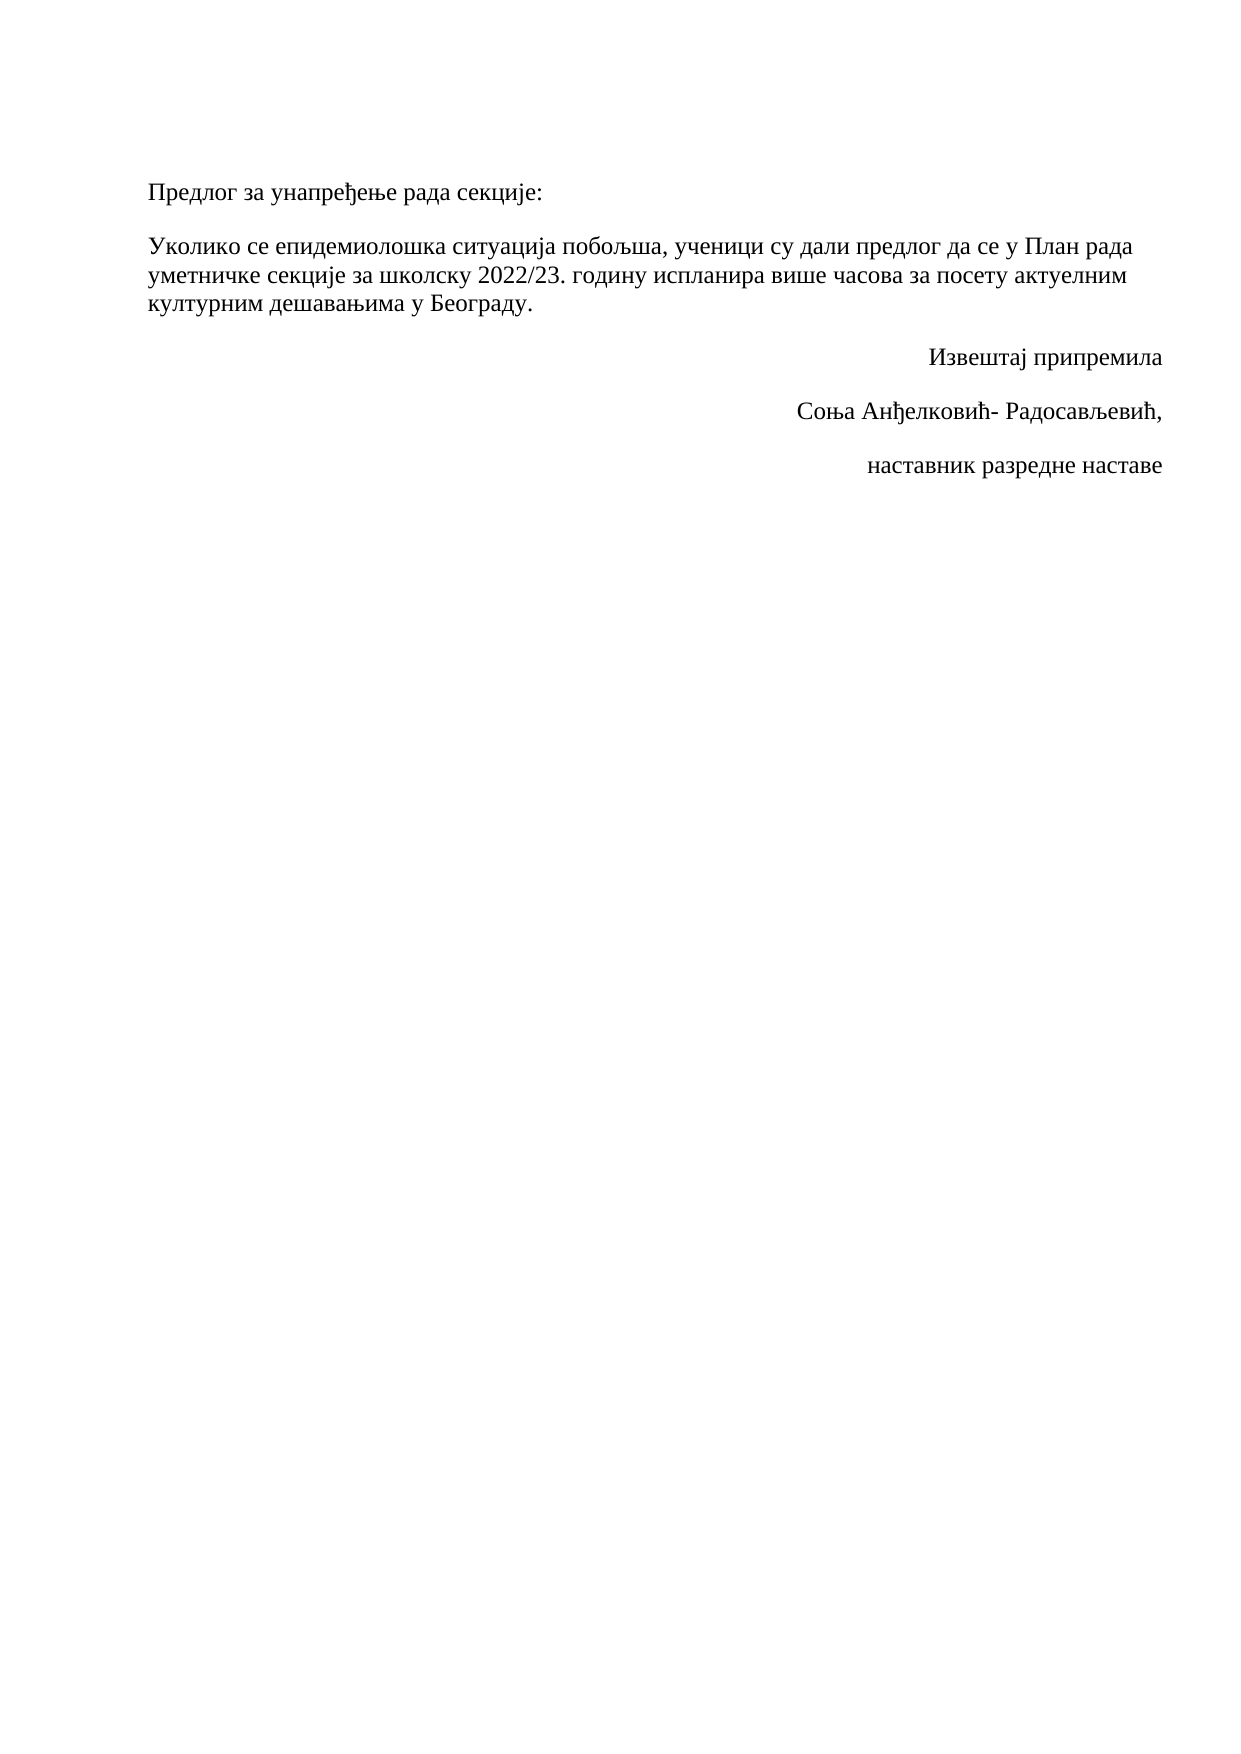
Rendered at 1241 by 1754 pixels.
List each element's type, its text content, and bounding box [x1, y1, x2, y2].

text Предлог за унапређење рада секције: [148, 177, 1163, 206]
text Извештај припремила [148, 342, 1163, 371]
text Соња Анђелковић- Радосављевић, [148, 396, 1163, 425]
text Уколико се епидемиолошка ситуација побољша, ученици су дали предлог да се у План рада уметничке секције за школску 2022/23. годину испланира више часова за посету актуелним културним дешавањима у Београду. [148, 231, 1163, 317]
text наставник разредне наставе [148, 450, 1163, 478]
